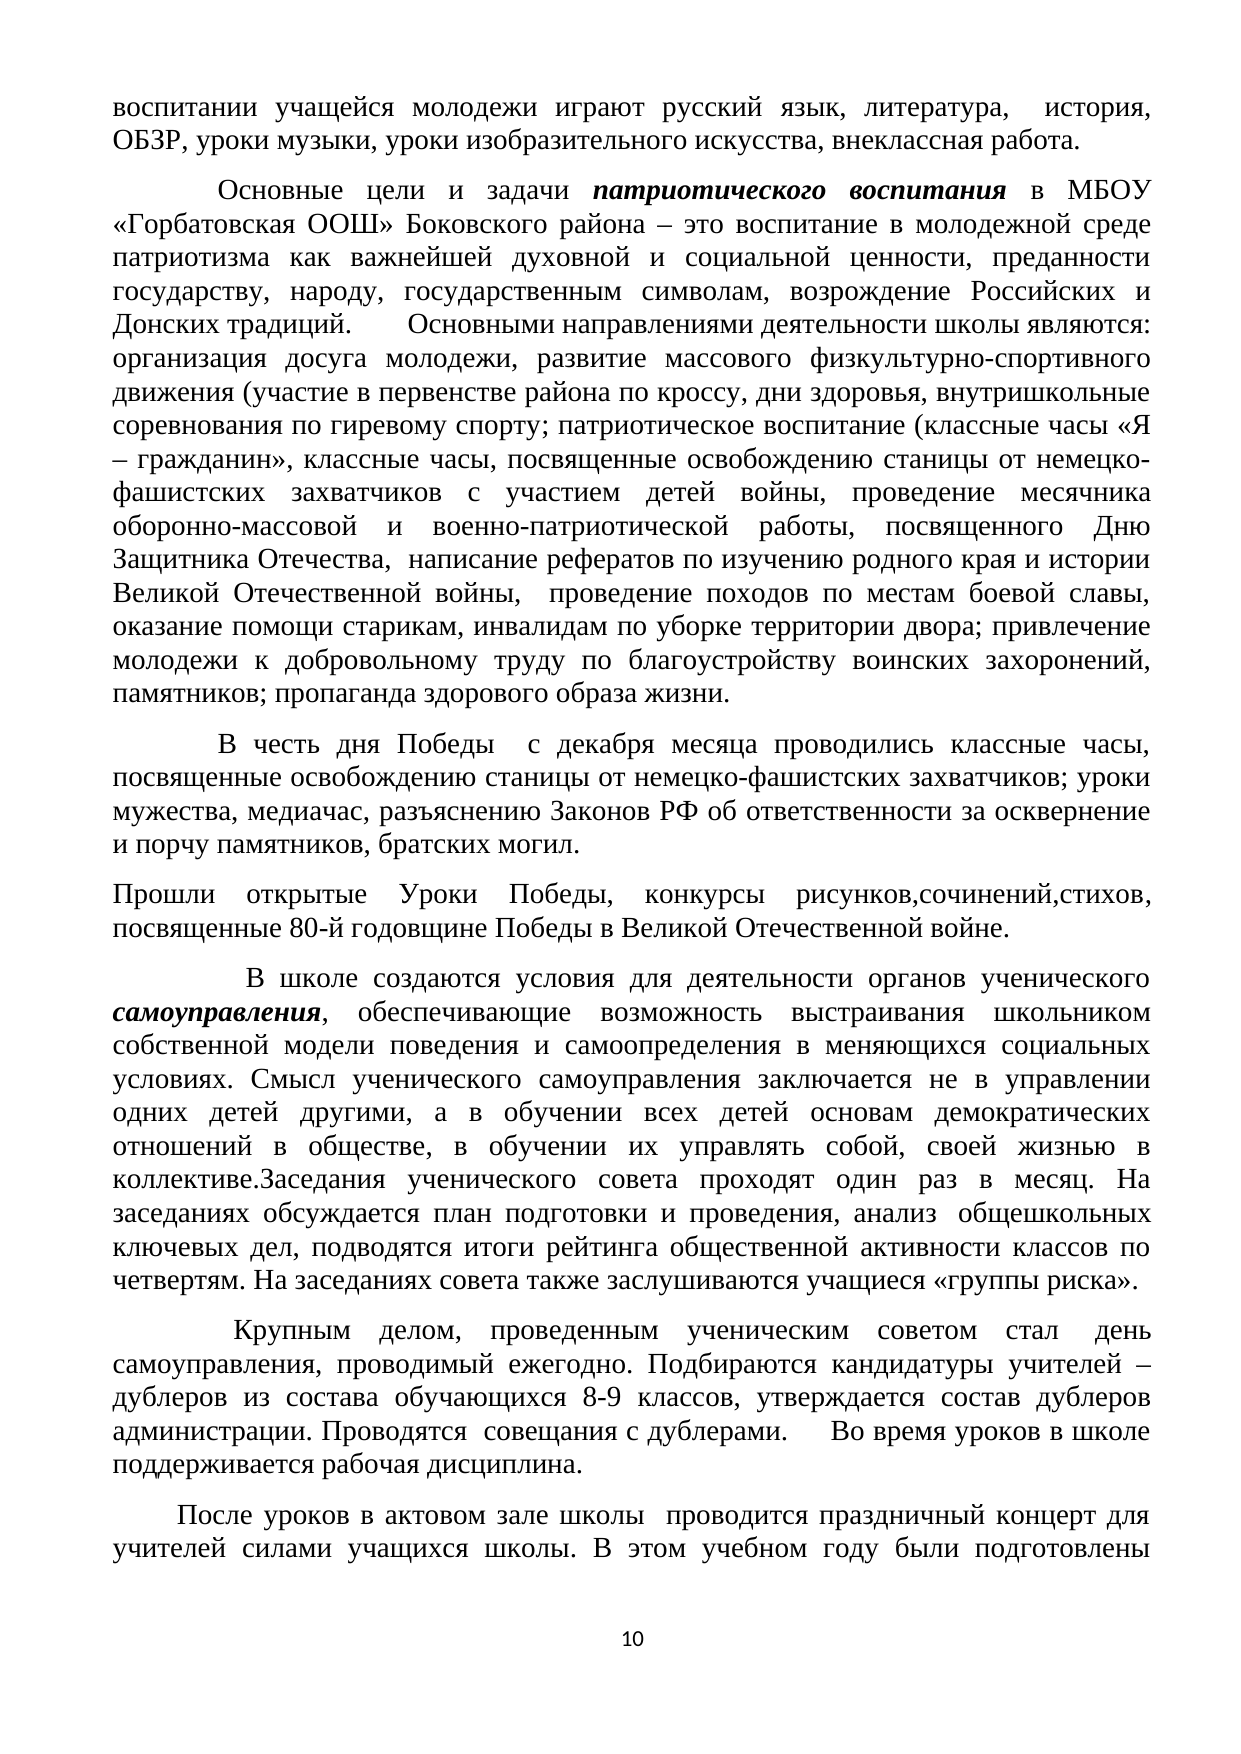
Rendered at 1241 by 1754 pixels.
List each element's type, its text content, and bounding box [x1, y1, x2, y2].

text Прошли открытые Уроки Победы, конкурсы рисунков,сочинений,стихов, посвященные 80-й годовщине Победы в Великой Отечественной войне. [112, 877, 1152, 944]
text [112, 1497, 1152, 1564]
text В честь дня Победы с декабря месяца проводились классные часы, посвященные освобождению станицы от немецко-фашистских захватчиков; уроки мужества, медиачас, разъяснению Законов РФ об ответственности за осквернение и порчу памятников, братских могил. [112, 726, 1152, 860]
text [112, 89, 1152, 156]
text Основные цели и задачи патриотического воспитания в МБОУ «Горбатовская ООШ» Боковского района – это воспитание в молодежной среде патриотизма как важнейшей духовной и социальной ценности, преданности государству, народу, государственным символам, возрождение Российских и Донских традиций. Основными направлениями деятельности школы являются: организация досуга молодежи, развитие массового физкультурно-спортивного движения (участие в первенстве района по кроссу, дни здоровья, внутришкольные соревнования по гиревому спорту; патриотическое воспитание (классные часы «Я – гражданин», классные часы, посвященные освобождению станицы от немецко-фашистских захватчиков с участием детей войны, проведение месячника оборонно-массовой и военно-патриотической работы, посвященного Дню Защитника Отечества, написание рефератов по изучению родного края и истории Великой Отечественной войны, проведение походов по местам боевой славы, оказание помощи старикам, инвалидам по уборке территории двора; привлечение молодежи к добровольному труду по благоустройству воинских захоронений, памятников; пропаганда здорового образа жизни. [112, 172, 1152, 709]
text В школе создаются условия для деятельности органов ученического самоуправления, обеспечивающие возможность выстраивания школьником собственной модели поведения и самоопределения в меняющихся социальных условиях. Смысл ученического самоуправления заключается не в управлении одних детей другими, а в обучении всех детей основам демократических отношений в обществе, в обучении их управлять собой, своей жизнью в коллективе.Заседания ученического совета проходят один раз в месяц. На заседаниях обсуждается план подготовки и проведения, анализ общешкольных ключевых дел, подводятся итоги рейтинга общественной активности классов по четвертям. На заседаниях совета также заслушиваются учащиеся «группы риска». [112, 960, 1152, 1296]
text Крупным делом, проведенным ученическим советом стал день самоуправления, проводимый ежегодно. Подбираются кандидатуры учителей – дублеров из состава обучающихся 8-9 классов, утверждается состав дублеров администрации. Проводятся совещания с дублерами. Во время уроков в школе поддерживается рабочая дисциплина. [112, 1312, 1152, 1480]
